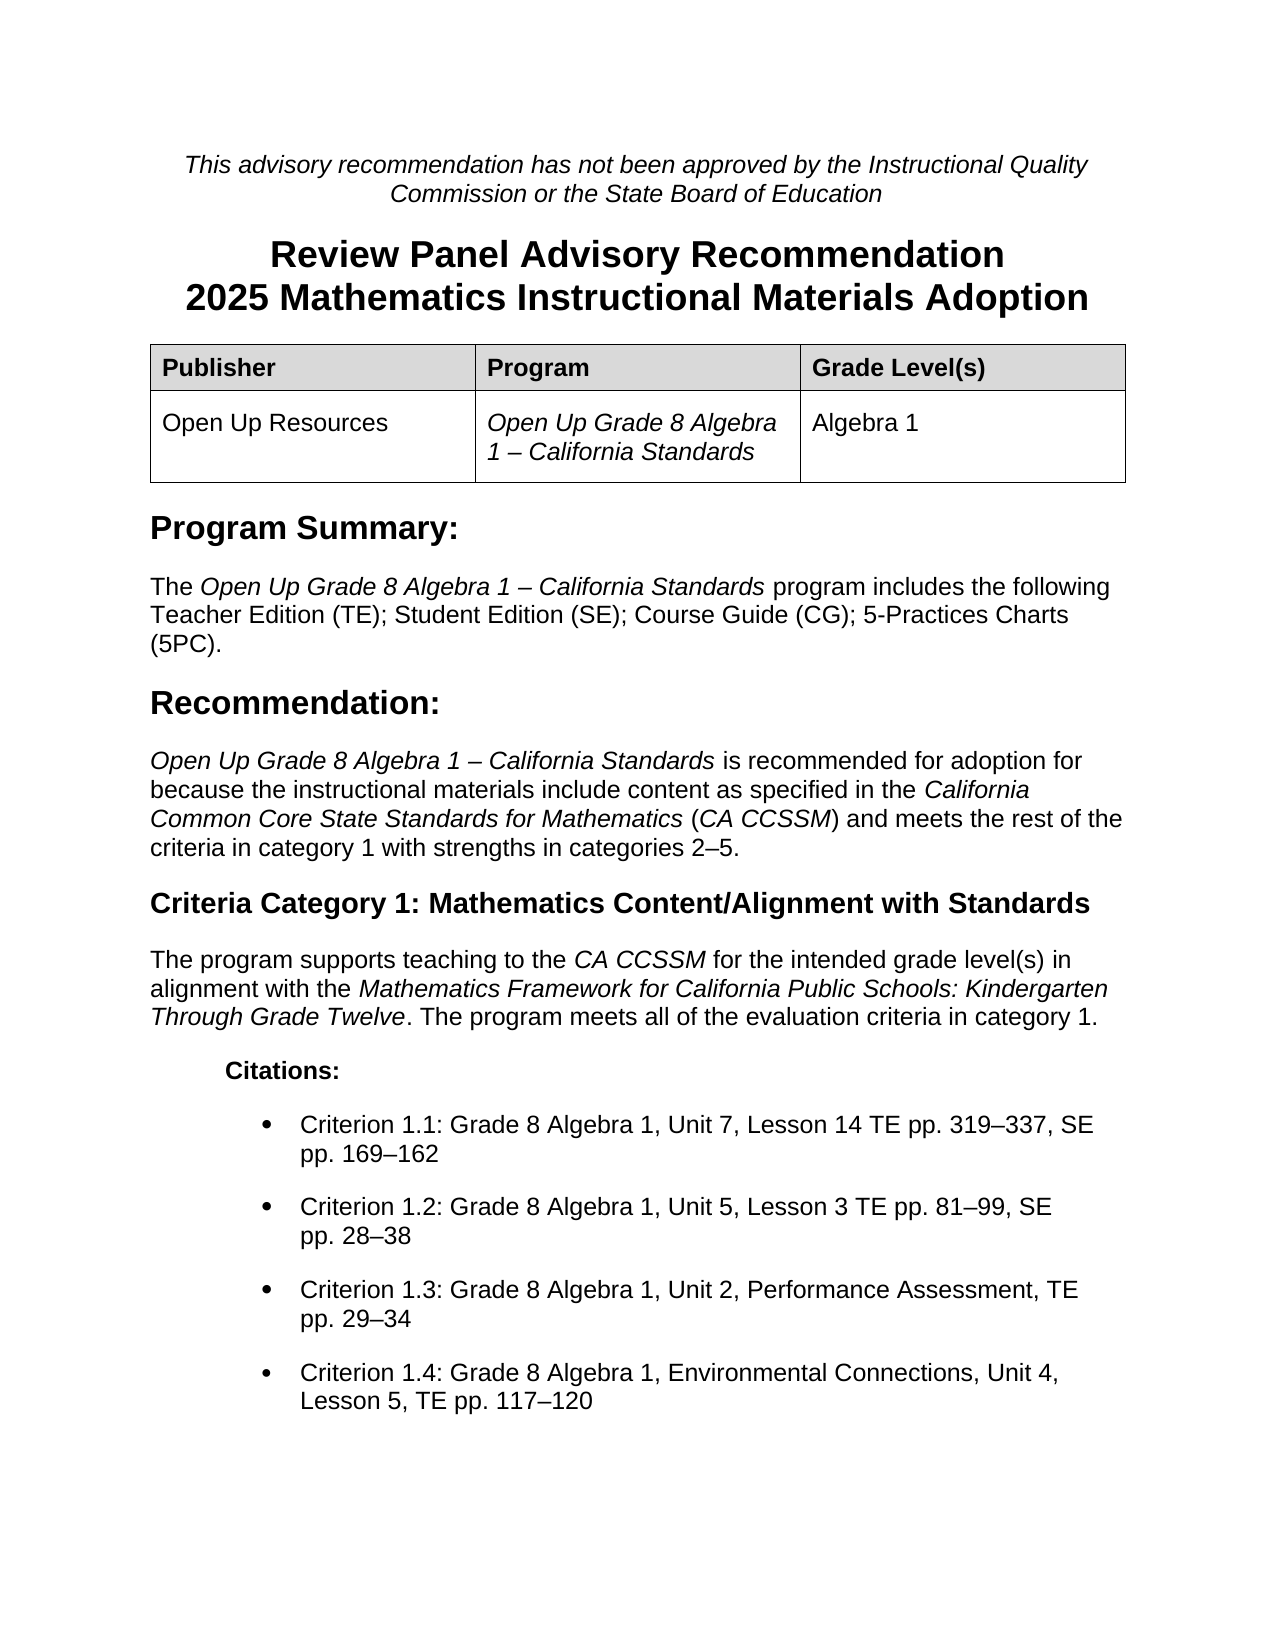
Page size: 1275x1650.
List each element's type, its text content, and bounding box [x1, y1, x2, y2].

text This advisory recommendation has not been approved by the Instructional Quality Commission or the State Board of Education [150, 150, 1125, 207]
table_cell Open Up Resources [151, 391, 475, 482]
table_header Grade Level(s) [801, 345, 1125, 390]
subtitle Criteria Category 1: Mathematics Content/Alignment with Standards [150, 886, 1125, 920]
list Criterion 1.4: Grade 8 Algebra 1, Environmental Connections, Unit 4, Lesson 5, TE pp. 117–120 [262, 1358, 1125, 1415]
table_cell Algebra 1 [801, 391, 1125, 482]
text The Open Up Grade 8 Algebra 1 – California Standards program includes the following Teacher Edition (TE); Student Edition (SE); Course Guide (CG); 5-Practices Charts (5PC). [150, 572, 1125, 658]
list Criterion 1.3: Grade 8 Algebra 1, Unit 2, Performance Assessment, TE pp. 29–34 [262, 1275, 1125, 1333]
subtitle Review Panel Advisory Recommendation 2025 Mathematics Instructional Materials Adoption [150, 232, 1125, 319]
text The program supports teaching to the CA CCSSM for the intended grade level(s) in alignment with the Mathematics Framework for California Public Schools: Kindergarten Through Grade Twelve. The program meets all of the evaluation criteria in category 1. [150, 945, 1125, 1031]
table_header Program [476, 345, 800, 390]
table_header Publisher [151, 345, 475, 390]
subtitle Program Summary: [150, 508, 1125, 547]
text Open Up Grade 8 Algebra 1 – California Standards is recommended for adoption for because the instructional materials include content as specified in the California Common Core State Standards for Mathematics (CA CCSSM) and meets the rest of the criteria in category 1 with strengths in categories 2–5. [150, 746, 1125, 861]
subtitle Citations: [225, 1056, 1125, 1085]
subtitle Recommendation: [150, 683, 1125, 721]
list Criterion 1.2: Grade 8 Algebra 1, Unit 5, Lesson 3 TE pp. 81–99, SE pp. 28–38 [262, 1192, 1125, 1250]
table_cell Open Up Grade 8 Algebra 1 – California Standards [476, 391, 800, 482]
list Criterion 1.1: Grade 8 Algebra 1, Unit 7, Lesson 14 TE pp. 319–337, SE pp. 169–162 [262, 1110, 1125, 1167]
